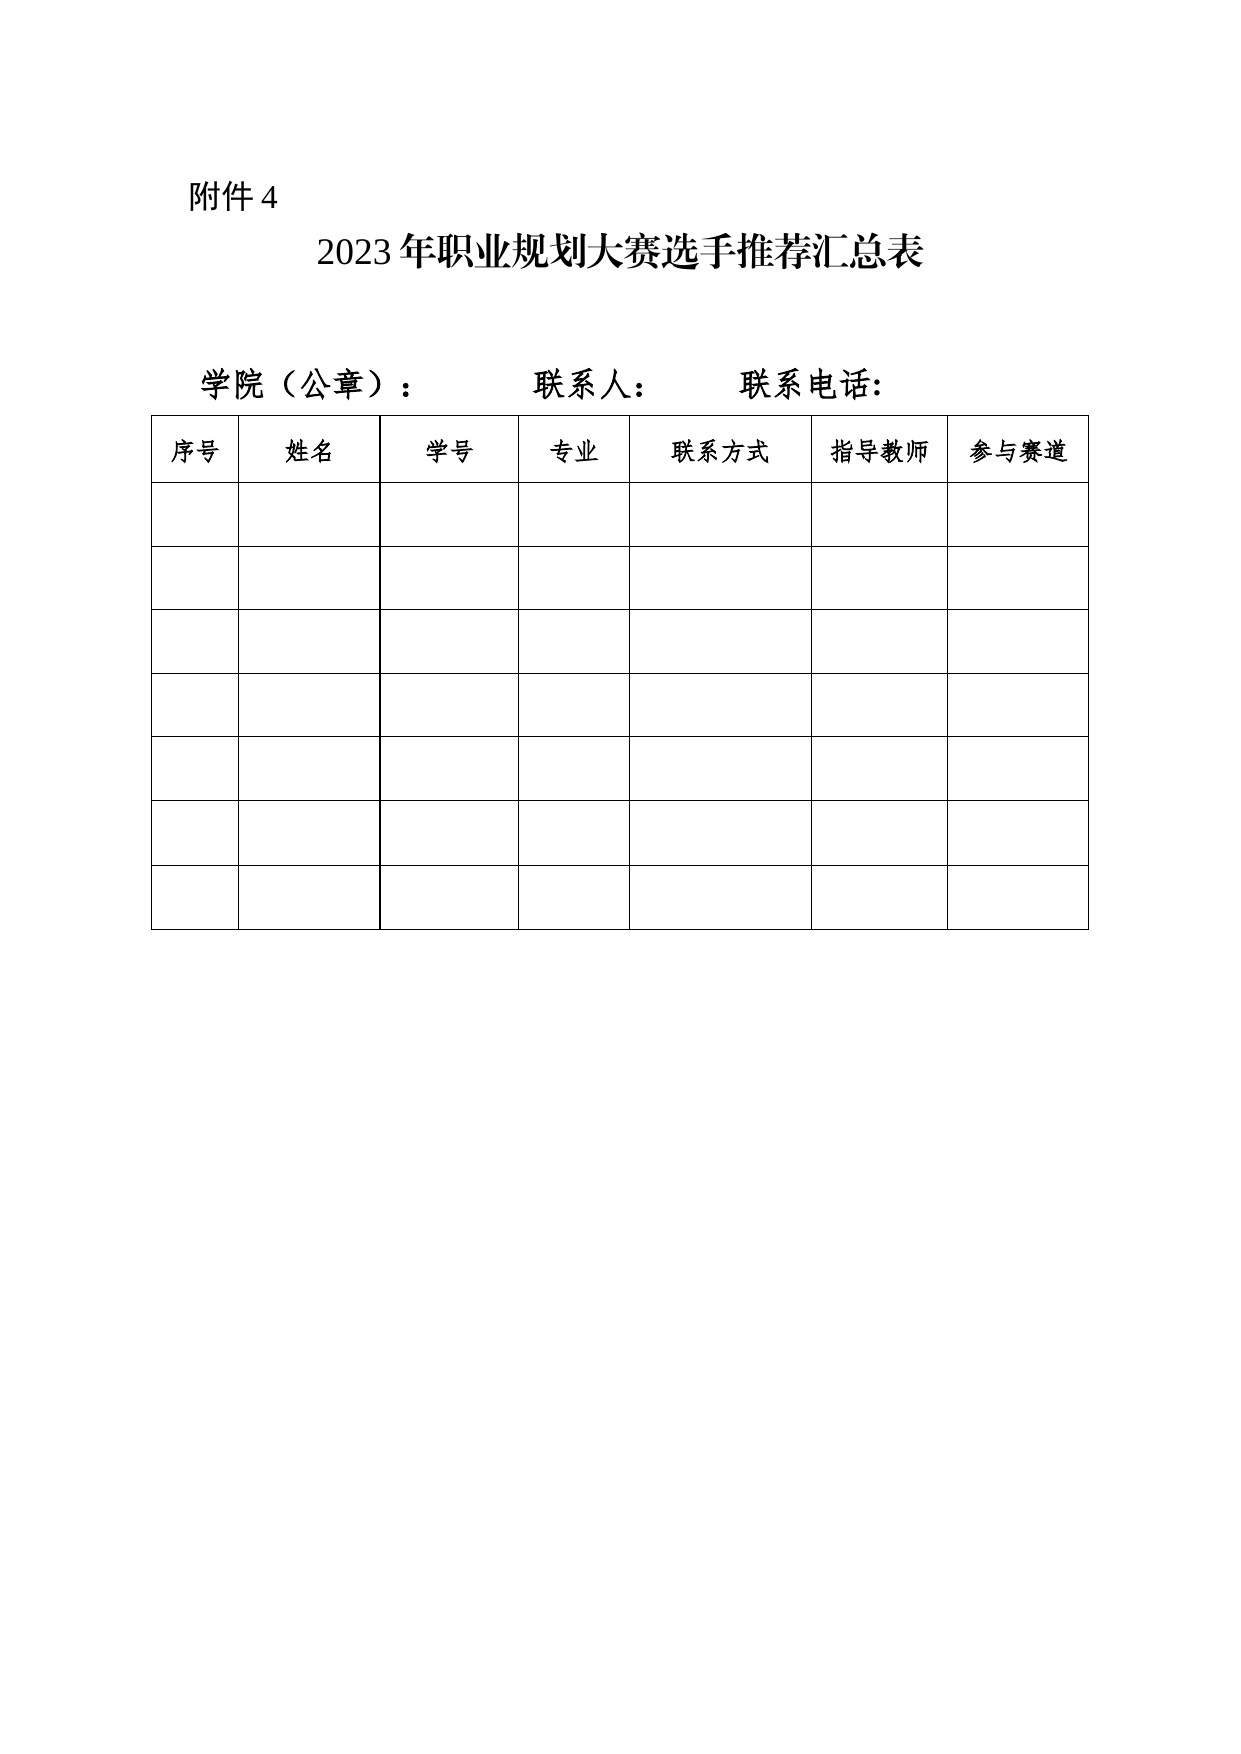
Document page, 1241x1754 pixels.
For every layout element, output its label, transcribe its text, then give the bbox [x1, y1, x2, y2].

table_header 参与赛道 [948, 416, 1088, 482]
table_cell [381, 547, 518, 609]
table_cell [381, 610, 518, 672]
table_cell [152, 547, 238, 609]
table_cell [239, 483, 379, 546]
table_cell [239, 866, 379, 929]
table_cell [381, 737, 518, 800]
table_cell [812, 801, 947, 865]
table_cell [152, 801, 238, 865]
table_cell [812, 866, 947, 929]
table_header 指导教师 [812, 416, 947, 482]
table_cell [630, 547, 811, 609]
table_cell [239, 674, 379, 736]
table_cell [630, 610, 811, 672]
table_cell [519, 737, 629, 800]
text 附件4 [187, 162, 1053, 220]
table_cell [381, 674, 518, 736]
table_cell [519, 674, 629, 736]
table_header 学号 [381, 416, 518, 482]
table_cell [381, 483, 518, 546]
table_cell [152, 674, 238, 736]
table_cell [630, 866, 811, 929]
table_cell [812, 674, 947, 736]
table_cell [812, 547, 947, 609]
table_cell [948, 866, 1088, 929]
text 学院（公章）： 联系人： 联系电话: [198, 350, 1053, 415]
table_cell [239, 801, 379, 865]
table_cell [239, 547, 379, 609]
table_cell [630, 674, 811, 736]
table_cell [630, 737, 811, 800]
table_header 联系方式 [630, 416, 811, 482]
table_cell [948, 547, 1088, 609]
table_cell [519, 483, 629, 546]
table_cell [239, 610, 379, 672]
table_cell [948, 737, 1088, 800]
table_header 姓名 [239, 416, 379, 482]
table_header 序号 [152, 416, 238, 482]
text 2023年职业规划大赛选手推荐汇总表 [187, 220, 1053, 285]
table_cell [152, 483, 238, 546]
table_cell [948, 483, 1088, 546]
table_cell [381, 801, 518, 865]
table_cell [812, 737, 947, 800]
table_cell [152, 737, 238, 800]
table_cell [519, 801, 629, 865]
table_cell [948, 801, 1088, 865]
table_cell [630, 483, 811, 546]
table_cell [812, 610, 947, 672]
table_cell [239, 737, 379, 800]
table_header 专业 [519, 416, 629, 482]
table_cell [519, 866, 629, 929]
table_cell [152, 866, 238, 929]
table_cell [519, 547, 629, 609]
table_cell [812, 483, 947, 546]
table_cell [152, 610, 238, 672]
table_cell [519, 610, 629, 672]
table_cell [381, 866, 518, 929]
table_cell [630, 801, 811, 865]
table_cell [948, 674, 1088, 736]
table_cell [948, 610, 1088, 672]
